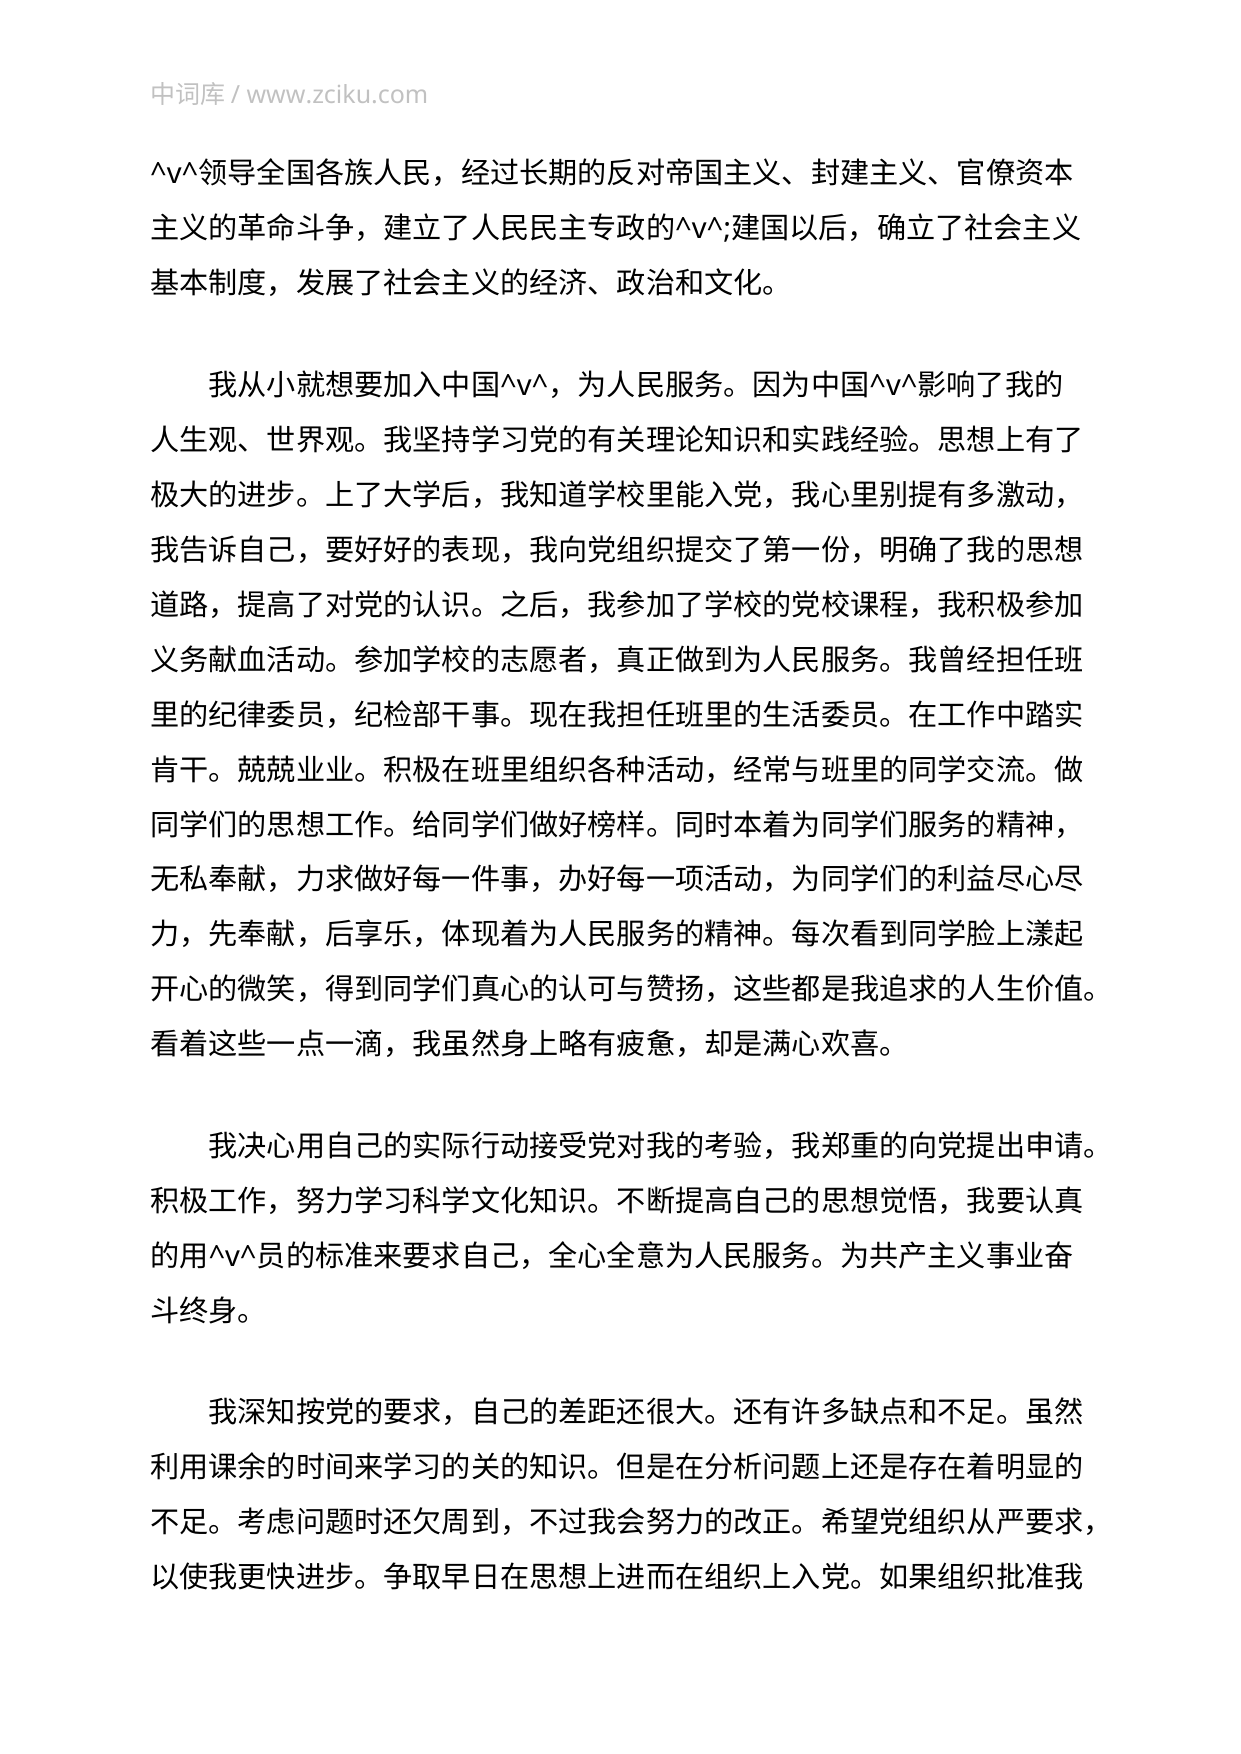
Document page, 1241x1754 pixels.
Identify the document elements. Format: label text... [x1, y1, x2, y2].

text 我从小就想要加入中国^v^，为人民服务。因为中国^v^影响了我的人生观、世界观。我坚持学习党的有关理论知识和实践经验。思想上有了极大的进步。上了大学后，我知道学校里能入党，我心里别提有多激动，我告诉自己，要好好的表现，我向党组织提交了第一份，明确了我的思想道路，提高了对党的认识。之后，我参加了学校的党校课程，我积极参加义务献血活动。参加学校的志愿者，真正做到为人民服务。我曾经担任班里的纪律委员，纪检部干事。现在我担任班里的生活委员。在工作中踏实肯干。兢兢业业。积极在班里组织各种活动，经常与班里的同学交流。做同学们的思想工作。给同学们做好榜样。同时本着为同学们服务的精神，无私奉献，力求做好每一件事，办好每一项活动，为同学们的利益尽心尽力，先奉献，后享乐，体现着为人民服务的精神。每次看到同学脸上漾起开心的微笑，得到同学们真心的认可与赞扬，这些都是我追求的人生价值。看着这些一点一滴，我虽然身上略有疲惫，却是满心欢喜。 [150, 362, 1090, 1063]
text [150, 150, 1090, 302]
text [150, 1389, 1090, 1596]
text 我决心用自己的实际行动接受党对我的考验，我郑重的向党提出申请。积极工作，努力学习科学文化知识。不断提高自己的思想觉悟，我要认真的用^v^员的标准来要求自己，全心全意为人民服务。为共产主义事业奋斗终身。 [150, 1122, 1090, 1329]
